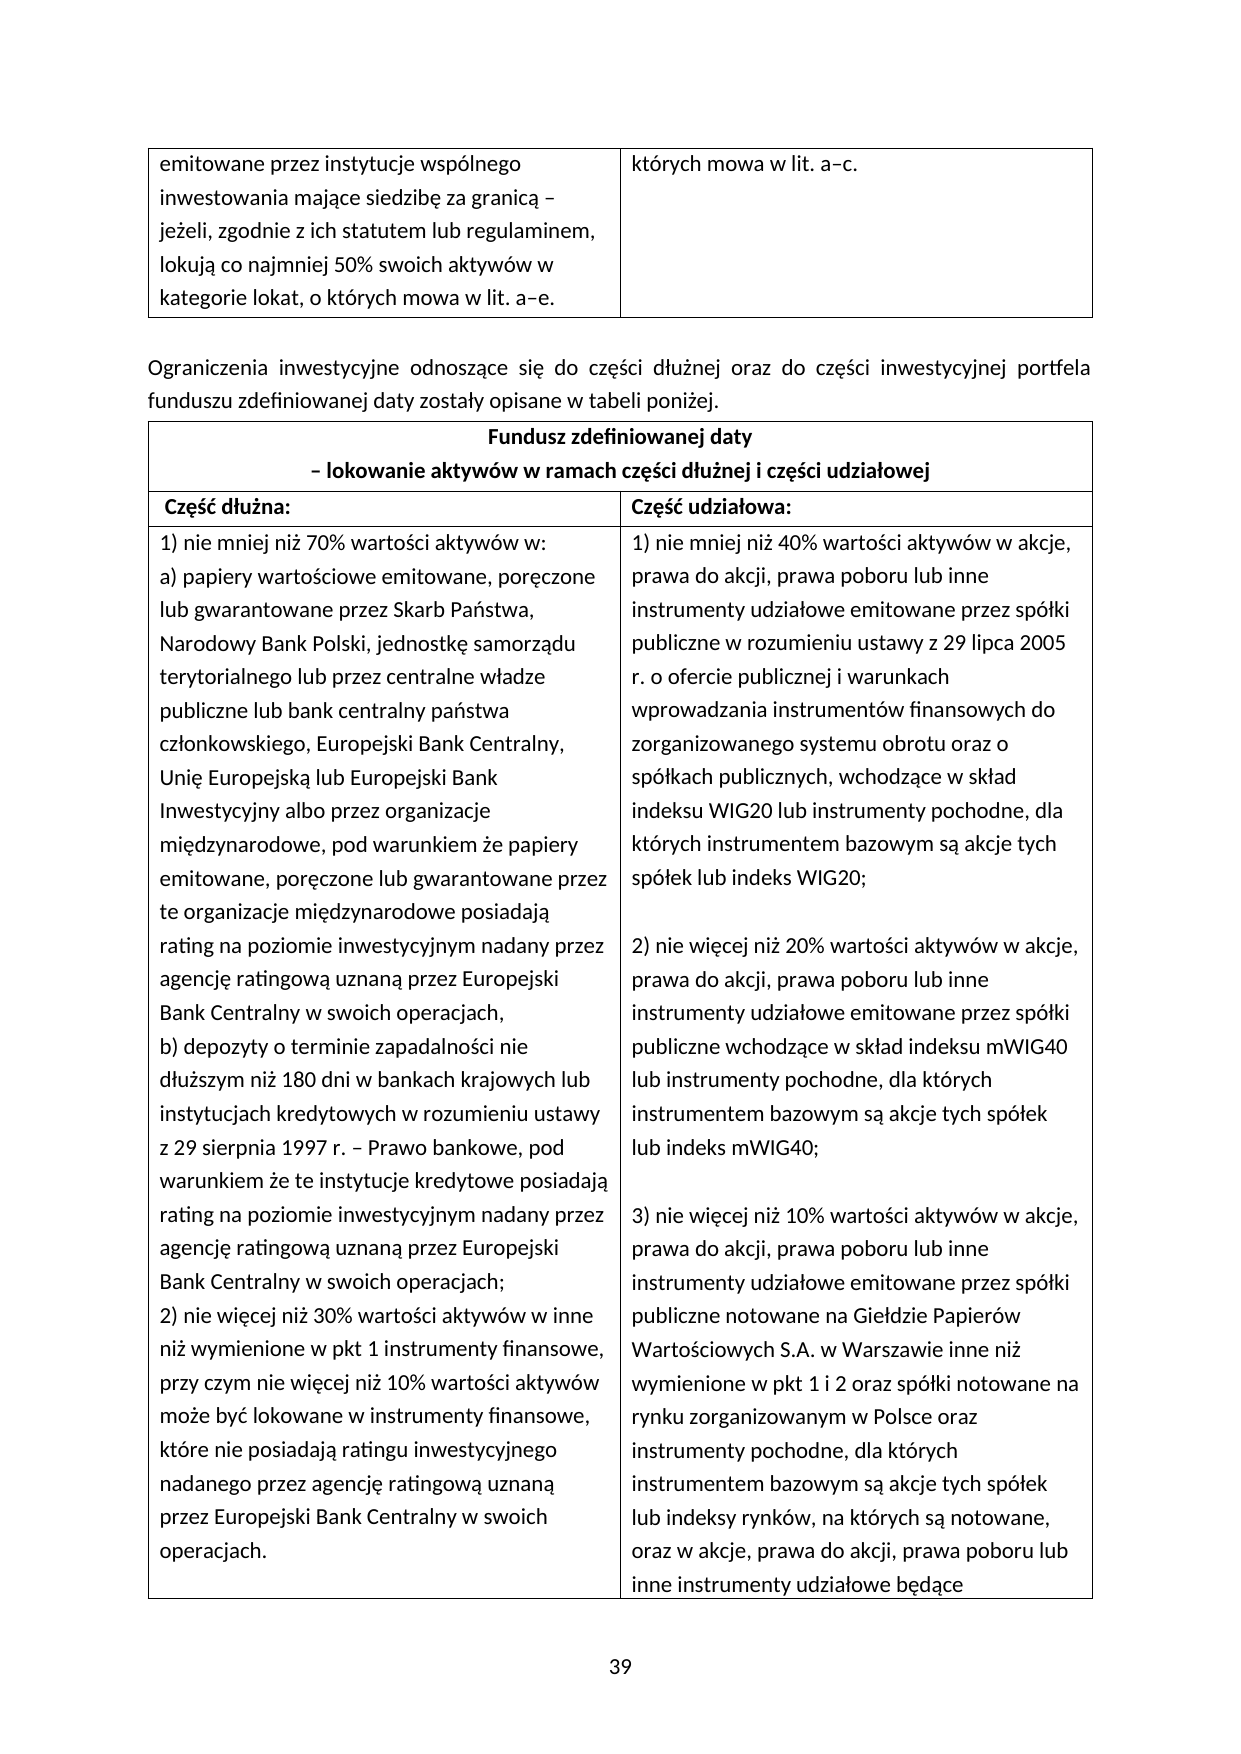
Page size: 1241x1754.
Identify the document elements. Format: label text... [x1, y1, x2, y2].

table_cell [621, 527, 1092, 1598]
table_cell Część udziałowa: [621, 492, 1092, 526]
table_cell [149, 149, 620, 317]
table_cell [621, 149, 1092, 317]
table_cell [149, 527, 620, 1598]
table_cell Część dłużna: [149, 492, 620, 526]
table_header Fundusz zdefiniowanej daty – lokowanie aktywów w ramach części dłużnej i części udziałowej [149, 422, 1092, 491]
text Ograniczenia inwestycyjne odnoszące się do części dłużnej oraz do części inwestycyjnej portfela funduszu zdefiniowanej daty zostały opisane w tabeli poniżej. [148, 353, 1093, 415]
